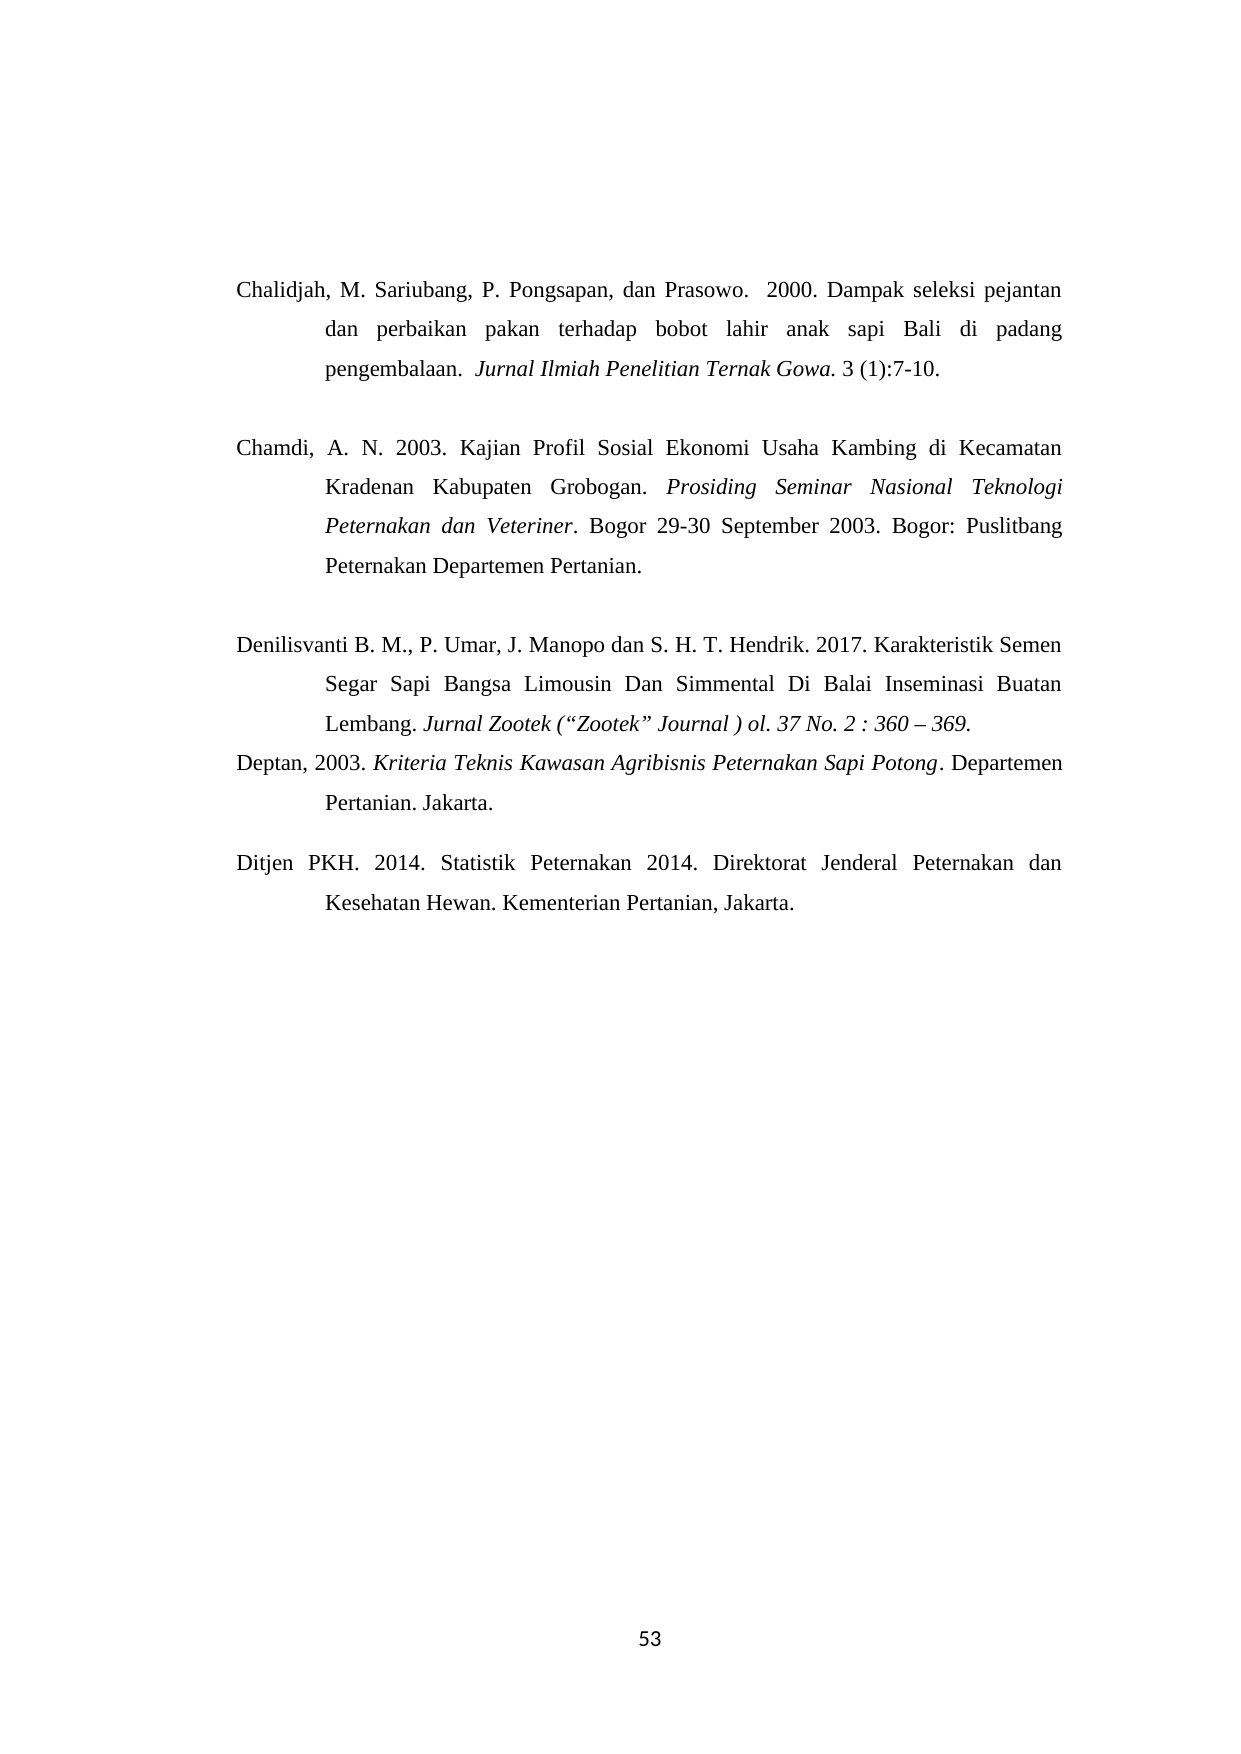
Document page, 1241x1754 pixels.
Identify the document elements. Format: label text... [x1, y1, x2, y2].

text Denilisvanti B. M., P. Umar, J. Manopo dan S. H. T. Hendrik. 2017. Karakteristik Semen Segar Sapi Bangsa Limousin Dan Simmental Di Balai Inseminasi Buatan Lembang. Jurnal Zootek (“Zootek” Journal ) ol. 37 No. 2 : 360 – 369. [236, 631, 1063, 736]
text Chamdi, A. N. 2003. Kajian Profil Sosial Ekonomi Usaha Kambing di Kecamatan Kradenan Kabupaten Grobogan. Prosiding Seminar Nasional Teknologi Peternakan dan Veteriner. Bogor 29-30 September 2003. Bogor: Puslitbang Peternakan Departemen Pertanian. [236, 434, 1063, 578]
text Chalidjah, M. Sariubang, P. Pongsapan, dan Prasowo. 2000. Dampak seleksi pejantan dan perbaikan pakan terhadap bobot lahir anak sapi Bali di padang pengembalaan. Jurnal Ilmiah Penelitian Ternak Gowa. 3 (1):7-10. [236, 276, 1063, 381]
text Deptan, 2003. Kriteria Teknis Kawasan Agribisnis Peternakan Sapi Potong. Departemen Pertanian. Jakarta. [236, 749, 1063, 815]
text Ditjen PKH. 2014. Statistik Peternakan 2014. Direktorat Jenderal Peternakan dan Kesehatan Hewan. Kementerian Pertanian, Jakarta. [236, 849, 1063, 915]
